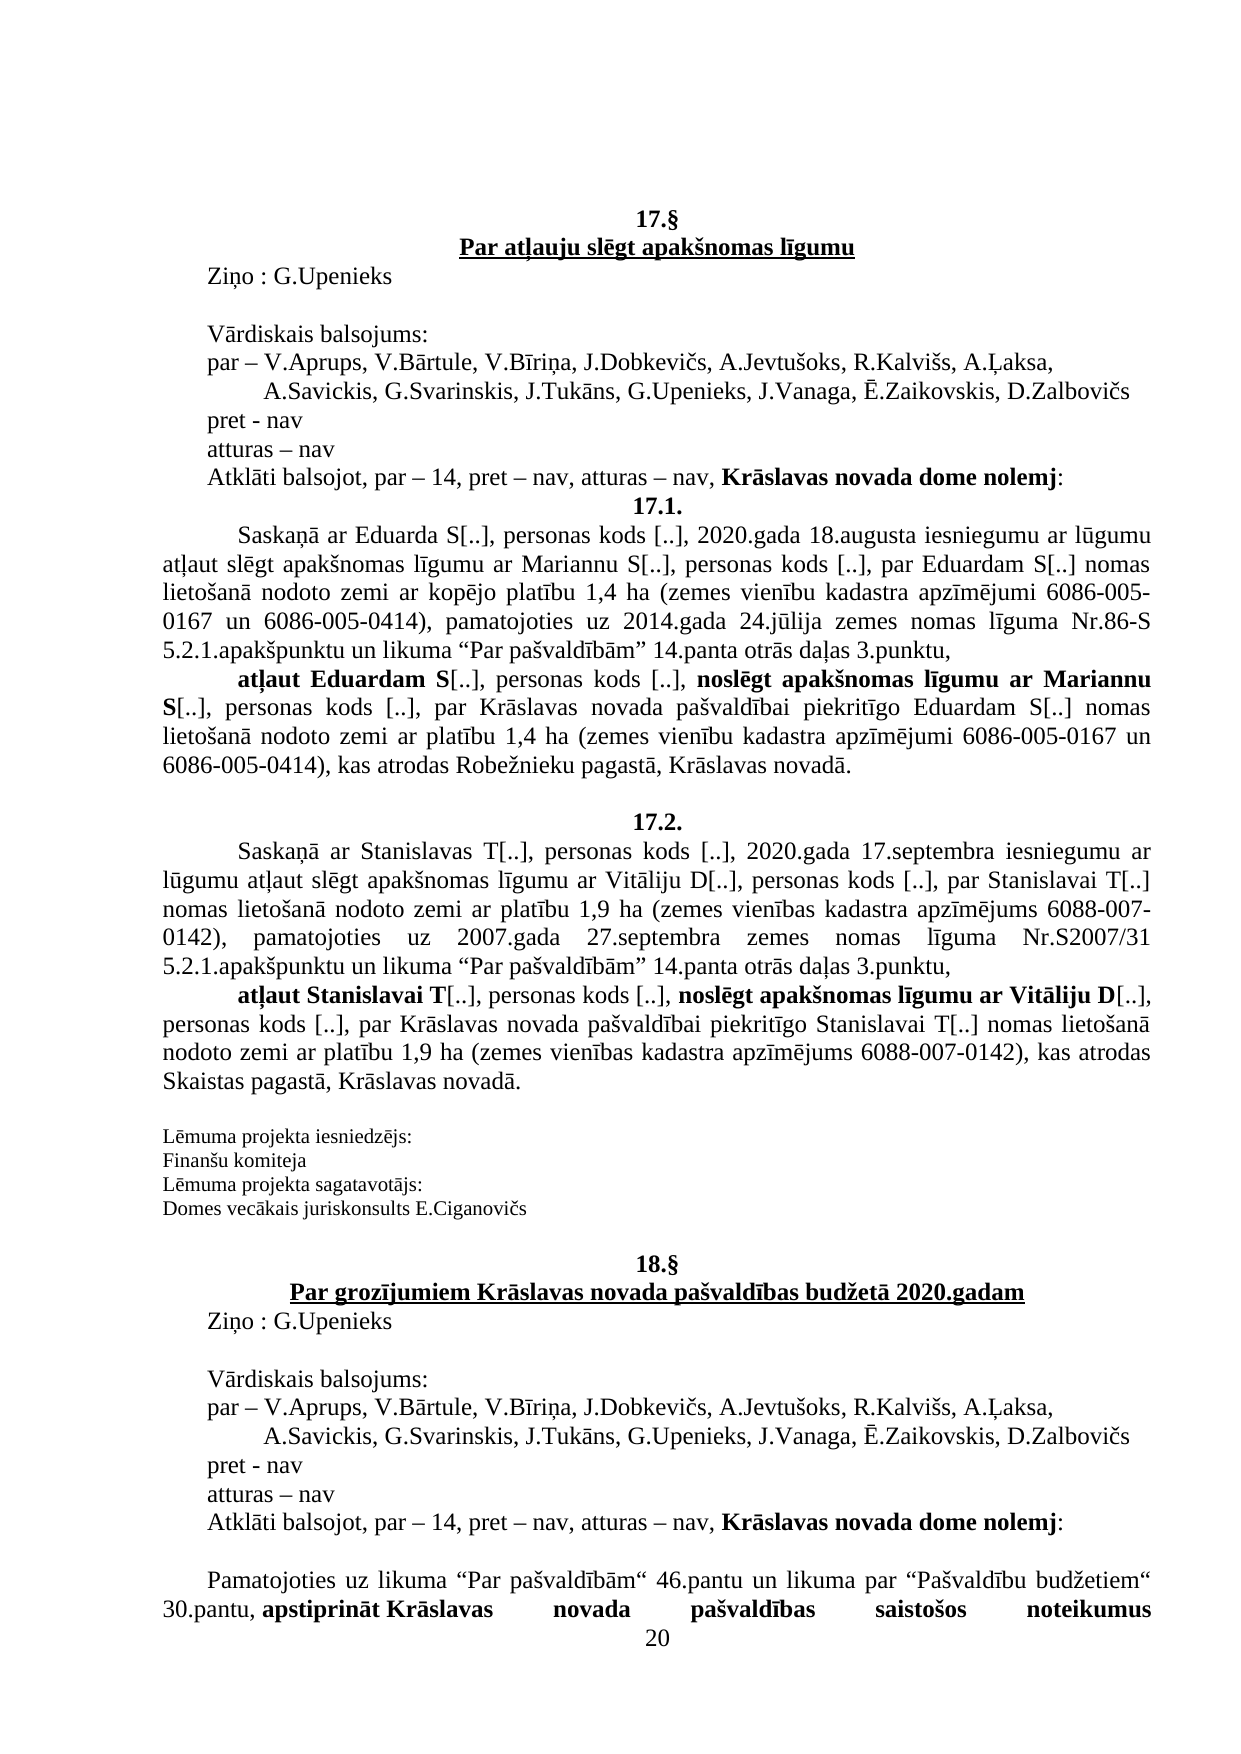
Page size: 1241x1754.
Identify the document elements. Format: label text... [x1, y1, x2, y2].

text Vārdiskais balsojums: [207, 319, 1152, 347]
text pret - nav [207, 1450, 1152, 1479]
text Lēmuma projekta sagatavotājs: [162, 1172, 1152, 1196]
text A.Savickis, G.Svarinskis, J.Tukāns, G.Upenieks, J.Vanaga, Ē.Zaikovskis, D.Zalbovičs [207, 376, 1152, 405]
text Atklāti balsojot, par – 14, pret – nav, atturas – nav, Krāslavas novada dome nolemj: [207, 1507, 1152, 1536]
text Finanšu komiteja [162, 1148, 1152, 1172]
text par – V.Aprups, V.Bārtule, V.Bīriņa, J.Dobkevičs, A.Jevtušoks, R.Kalvišs, A.Ļaksa, [207, 1392, 1152, 1421]
text atļaut Eduardam S[..], personas kods [..], noslēgt apakšnomas līgumu ar Mariannu S[..], personas kods [..], par Krāslavas novada pašvaldībai piekritīgo Eduardam S[..] nomas lietošanā nodoto zemi ar platību 1,4 ha (zemes vienību kadastra apzīmējumi 6086-005-0167 un 6086-005-0414), kas atrodas Robežnieku pagastā, Krāslavas novadā. [162, 664, 1152, 779]
text pret - nav [207, 405, 1152, 434]
text Atklāti balsojot, par – 14, pret – nav, atturas – nav, Krāslavas novada dome nolemj: [207, 462, 1152, 491]
text A.Savickis, G.Svarinskis, J.Tukāns, G.Upenieks, J.Vanaga, Ē.Zaikovskis, D.Zalbovičs [207, 1421, 1152, 1450]
text Par atļauju slēgt apakšnomas līgumu [162, 232, 1152, 261]
text Saskaņā ar Eduarda S[..], personas kods [..], 2020.gada 18.augusta iesniegumu ar lūgumu atļaut slēgt apakšnomas līgumu ar Mariannu S[..], personas kods [..], par Eduardam S[..] nomas lietošanā nodoto zemi ar kopējo platību 1,4 ha (zemes vienību kadastra apzīmējumi 6086-005-0167 un 6086-005-0414), pamatojoties uz 2014.gada 24.jūlija zemes nomas līguma Nr.86-S 5.2.1.apakšpunktu un likuma “Par pašvaldībām” 14.panta otrās daļas 3.punktu, [162, 520, 1152, 664]
text par – V.Aprups, V.Bārtule, V.Bīriņa, J.Dobkevičs, A.Jevtušoks, R.Kalvišs, A.Ļaksa, [207, 347, 1152, 376]
text 18.§ [162, 1249, 1152, 1277]
text Ziņo : G.Upenieks [207, 1306, 1152, 1335]
text Saskaņā ar Stanislavas T[..], personas kods [..], 2020.gada 17.septembra iesniegumu ar lūgumu atļaut slēgt apakšnomas līgumu ar Vitāliju D[..], personas kods [..], par Stanislavai T[..] nomas lietošanā nodoto zemi ar platību 1,9 ha (zemes vienības kadastra apzīmējums 6088-007-0142), pamatojoties uz 2007.gada 27.septembra zemes nomas līguma Nr.S2007/31 5.2.1.apakšpunktu un likuma “Par pašvaldībām” 14.panta otrās daļas 3.punktu, [162, 836, 1152, 980]
text Vārdiskais balsojums: [207, 1364, 1152, 1392]
text atturas – nav [207, 1479, 1152, 1507]
text atturas – nav [207, 434, 1152, 462]
text Lēmuma projekta iesniedzējs: [162, 1124, 1152, 1148]
text 17.1. [162, 491, 1152, 520]
text Domes vecākais juriskonsults E.Ciganovičs [162, 1196, 1152, 1220]
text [162, 1565, 1152, 1622]
text atļaut Stanislavai T[..], personas kods [..], noslēgt apakšnomas līgumu ar Vitāliju D[..], personas kods [..], par Krāslavas novada pašvaldībai piekritīgo Stanislavai T[..] nomas lietošanā nodoto zemi ar platību 1,9 ha (zemes vienības kadastra apzīmējums 6088-007-0142), kas atrodas Skaistas pagastā, Krāslavas novadā. [162, 980, 1152, 1095]
text Ziņo : G.Upenieks [207, 261, 1152, 290]
text Par grozījumiem Krāslavas novada pašvaldības budžetā 2020.gadam [162, 1277, 1152, 1306]
text 17.2. [162, 807, 1152, 836]
text 17.§ [162, 204, 1152, 232]
